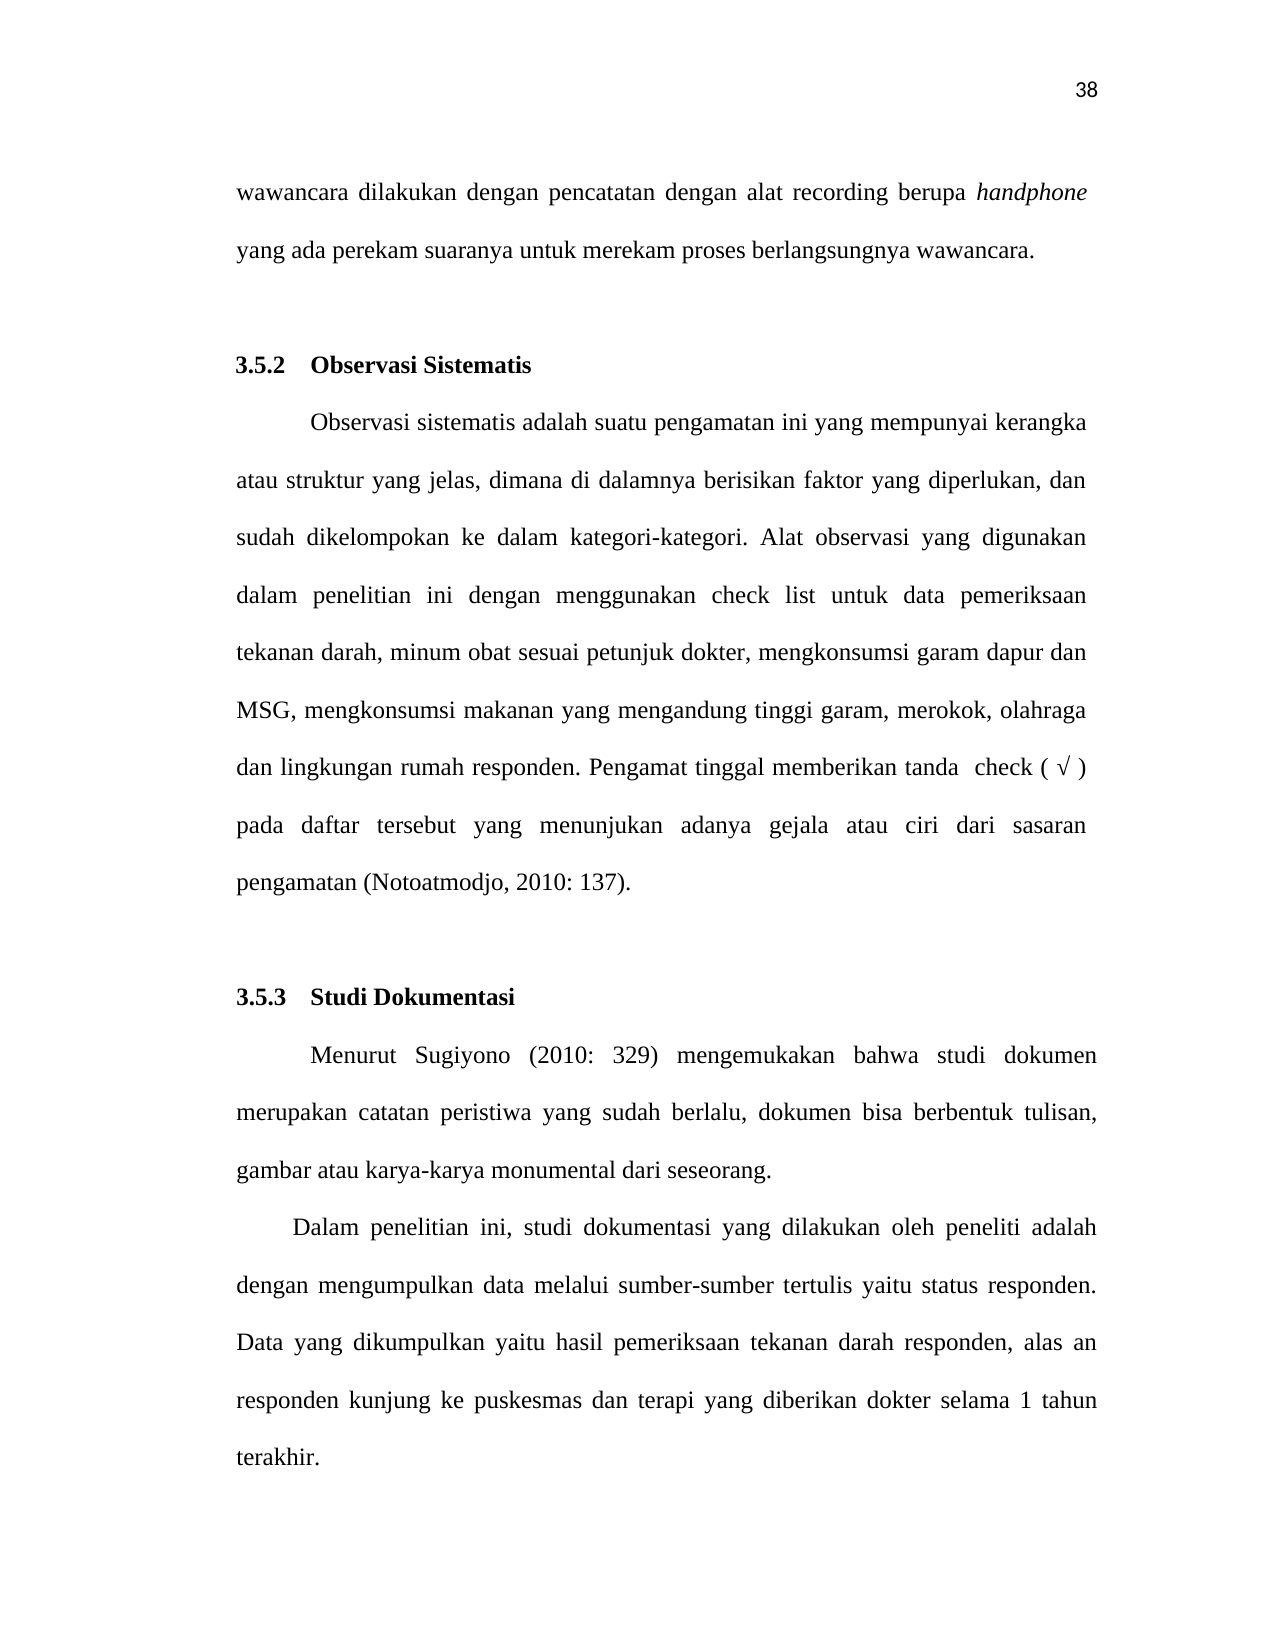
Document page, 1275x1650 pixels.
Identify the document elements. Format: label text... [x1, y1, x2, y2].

list Observasi Sistematis [235, 350, 1087, 378]
list Studi Dokumentasi [236, 982, 1087, 1011]
text Menurut Sugiyono (2010: 329) mengemukakan bahwa studi dokumen merupakan catatan peristiwa yang sudah berlalu, dokumen bisa berbentuk tulisan, gambar atau karya-karya monumental dari seseorang. [236, 1040, 1098, 1183]
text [236, 177, 1087, 263]
text Dalam penelitian ini, studi dokumentasi yang dilakukan oleh peneliti adalah dengan mengumpulkan data melalui sumber-sumber tertulis yaitu status responden. Data yang dikumpulkan yaitu hasil pemeriksaan tekanan darah responden, alas an responden kunjung ke puskesmas dan terapi yang diberikan dokter selama 1 tahun terakhir. [236, 1212, 1098, 1471]
text Observasi sistematis adalah suatu pengamatan ini yang mempunyai kerangka atau struktur yang jelas, dimana di dalamnya berisikan faktor yang diperlukan, dan sudah dikelompokan ke dalam kategori-kategori. Alat observasi yang digunakan dalam penelitian ini dengan menggunakan check list untuk data pemeriksaan tekanan darah, minum obat sesuai petunjuk dokter, mengkonsumsi garam dapur dan MSG, mengkonsumsi makanan yang mengandung tinggi garam, merokok, olahraga dan lingkungan rumah responden. Pengamat tinggal memberikan tanda check ( √ ) pada daftar tersebut yang menunjukan adanya gejala atau ciri dari sasaran pengamatan (Notoatmodjo, 2010: 137). [236, 407, 1087, 896]
